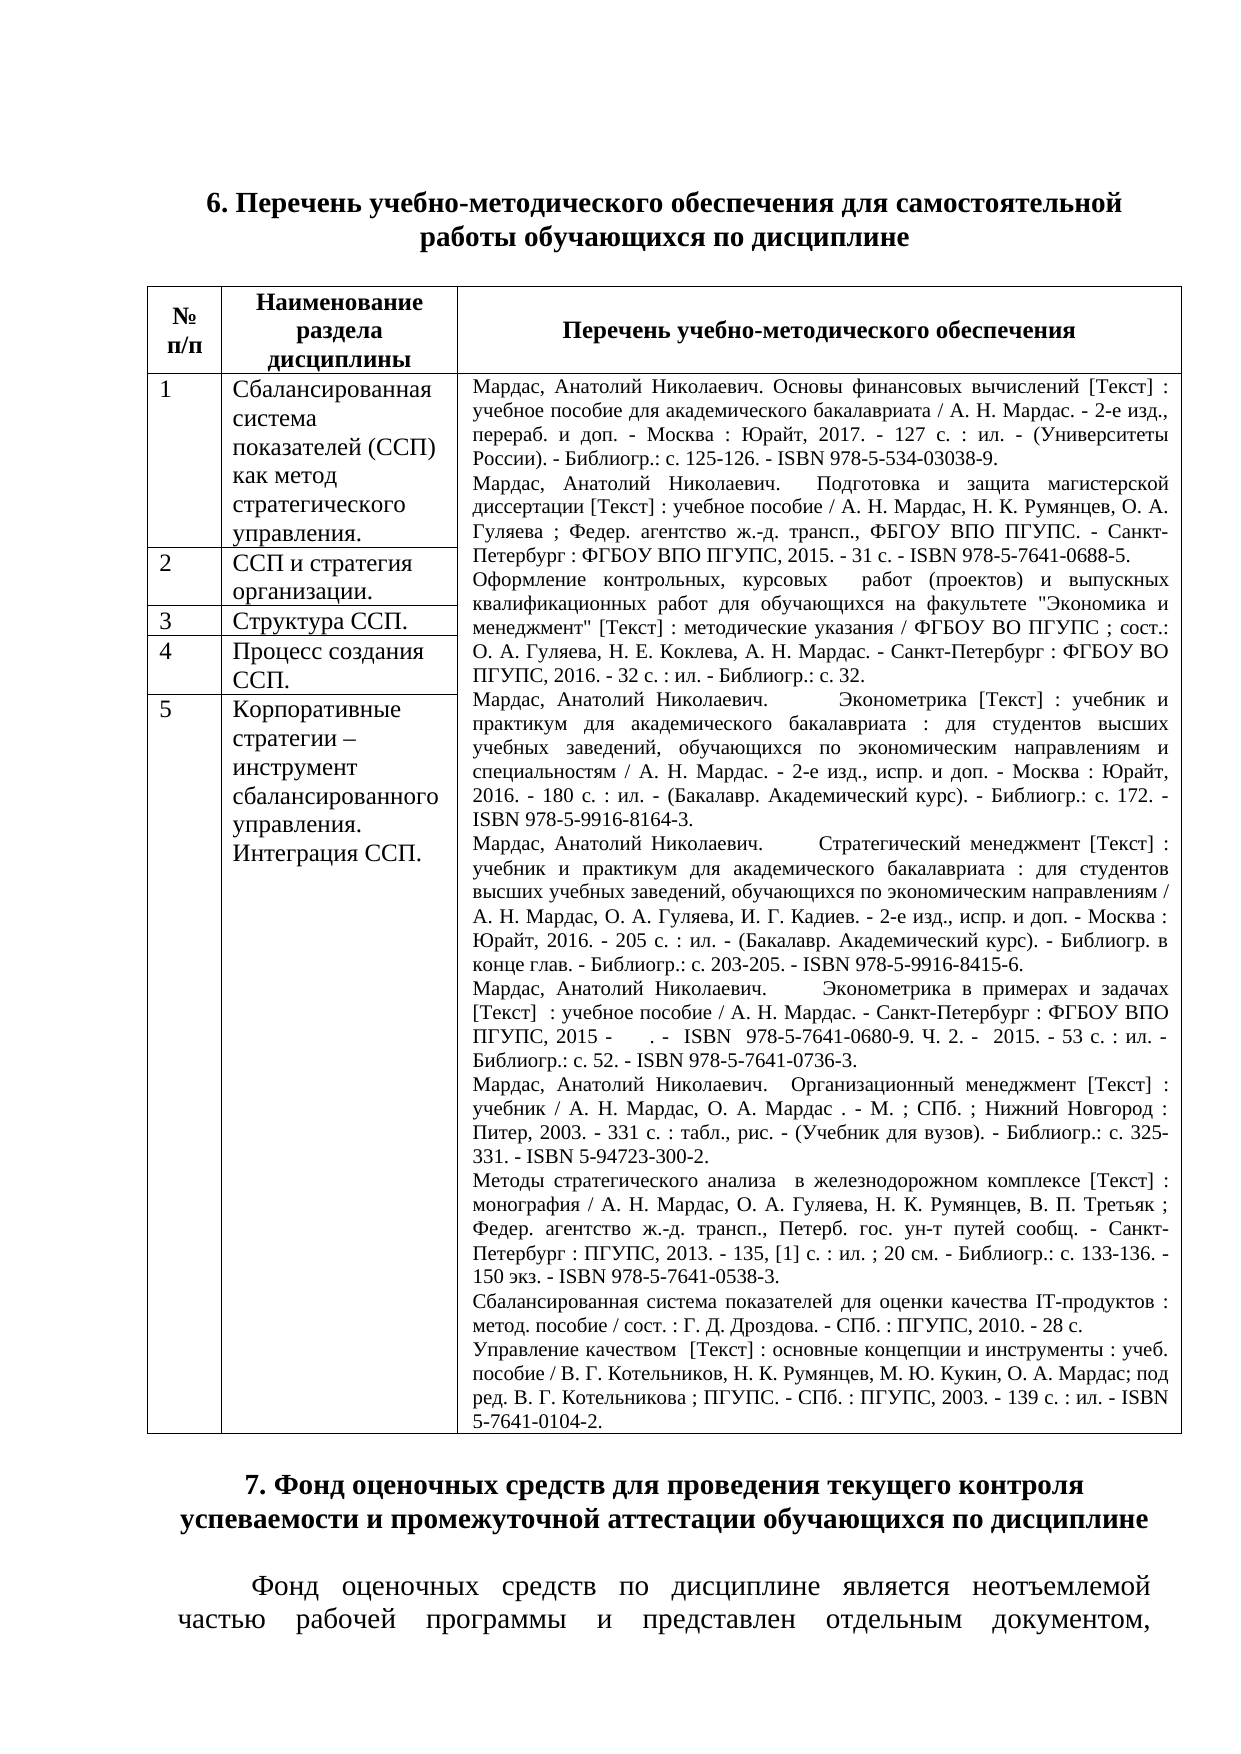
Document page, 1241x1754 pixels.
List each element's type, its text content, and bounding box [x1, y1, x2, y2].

table_cell Корпоративные стратегии – инструмент сбалансированного управления. Интеграция ССП. [222, 695, 457, 1433]
table_cell 3 [148, 606, 221, 635]
table_header Перечень учебно-методического обеспечения [458, 287, 1181, 373]
table_cell Процесс создания ССП. [222, 636, 457, 693]
table_header Наименование раздела дисциплины [222, 287, 457, 373]
table_cell Мардас, Анатолий Николаевич. Основы финансовых вычислений [Текст] : учебное пособие для академического бакалавриата / А. Н. Мардас. - 2-е изд., перераб. и доп. - Москва : Юрайт, 2017. - 127 с. : ил. - (Университеты России). - Библиогр.: с. 125-126. - ISBN 978-5-534-03038-9. Мардас, Анатолий Николаевич. Подготовка и защита магистерской диссертации [Текст] : учебное пособие / А. Н. Мардас, Н. К. Румянцев, О. А. Гуляева ; Федер. агентство ж.-д. трансп., ФБГОУ ВПО ПГУПС. - Санкт-Петербург : ФГБОУ ВПО ПГУПС, 2015. - 31 с. - ISBN 978-5-7641-0688-5. Оформление контрольных, курсовых работ (проектов) и выпускных квалификационных работ для обучающихся на факультете "Экономика и менеджмент" [Текст] : методические указания / ФГБОУ ВО ПГУПС ; сост.: О. А. Гуляева, Н. Е. Коклева, А. Н. Мардас. - Санкт-Петербург : ФГБОУ ВО ПГУПС, 2016. - 32 с. : ил. - Библиогр.: с. 32. Мардас, Анатолий Николаевич. Эконометрика [Текст] : учебник и практикум для академического бакалавриата : для студентов высших учебных заведений, обучающихся по экономическим направлениям и специальностям / А. Н. Мардас. - 2-е изд., испр. и доп. - Москва : Юрайт, 2016. - 180 с. : ил. - (Бакалавр. Академический курс). - Библиогр.: с. 172. - ISBN 978-5-9916-8164-3. Мардас, Анатолий Николаевич. Стратегический менеджмент [Текст] : учебник и практикум для академического бакалавриата : для студентов высших учебных заведений, обучающихся по экономическим направлениям / А. Н. Мардас, О. А. Гуляева, И. Г. Кадиев. - 2-е изд., испр. и доп. - Москва : Юрайт, 2016. - 205 с. : ил. - (Бакалавр. Академический курс). - Библиогр. в конце глав. - Библиогр.: с. 203-205. - ISBN 978-5-9916-8415-6. Мардас, Анатолий Николаевич. Эконометрика в примерах и задачах [Текст] : учебное пособие / А. Н. Мардас. - Санкт-Петербург : ФГБОУ ВПО ПГУПС, 2015 - . - ISBN 978-5-7641-0680-9. Ч. 2. - 2015. - 53 с. : ил. - Библиогр.: с. 52. - ISBN 978-5-7641-0736-3. Мардас, Анатолий Николаевич. Организационный менеджмент [Текст] : учебник / А. Н. Мардас, О. А. Мардас . - М. ; СПб. ; Нижний Новгород : Питер, 2003. - 331 с. : табл., рис. - (Учебник для вузов). - Библиогр.: с. 325-331. - ISBN 5-94723-300-2. Методы стратегического анализа в железнодорожном комплексе [Текст] : монография / А. Н. Мардас, О. А. Гуляева, Н. К. Румянцев, В. П. Третьяк ; Федер. агентство ж.-д. трансп., Петерб. гос. ун-т путей сообщ. - Санкт-Петербург : ПГУПС, 2013. - 135, [1] с. : ил. ; 20 см. - Библиогр.: с. 133-136. - 150 экз. - ISBN 978-5-7641-0538-3. Сбалансированная система показателей для оценки качества IT-продуктов : метод. пособие / сост. : Г. Д. Дроздова. - СПб. : ПГУПС, 2010. - 28 с. Управление качеством [Текст] : основные концепции и инструменты : учеб. пособие / В. Г. Котельников, Н. К. Румянцев, М. Ю. Кукин, О. А. Мардас; под ред. В. Г. Котельникова ; ПГУПС. - СПб. : ПГУПС, 2003. - 139 с. : ил. - ISBN 5-7641-0104-2. [458, 374, 1181, 1433]
table_cell Структура ССП. [222, 606, 457, 635]
table_header № п/п [148, 287, 221, 373]
text 7. Фонд оценочных средств для проведения текущего контроля успеваемости и промежуточной аттестации обучающихся по дисциплине [177, 1467, 1152, 1534]
table_cell 4 [148, 636, 221, 693]
table_cell 1 [148, 374, 221, 547]
table_cell ССП и стратегия организации. [222, 548, 457, 605]
table_cell Сбалансированная система показателей (ССП) как метод стратегического управления. [222, 374, 457, 547]
text 6. Перечень учебно-методического обеспечения для самостоятельной работы обучающихся по дисциплине [177, 185, 1152, 252]
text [177, 1568, 1152, 1635]
table_cell 2 [148, 548, 221, 605]
table_cell 5 [148, 695, 221, 1433]
